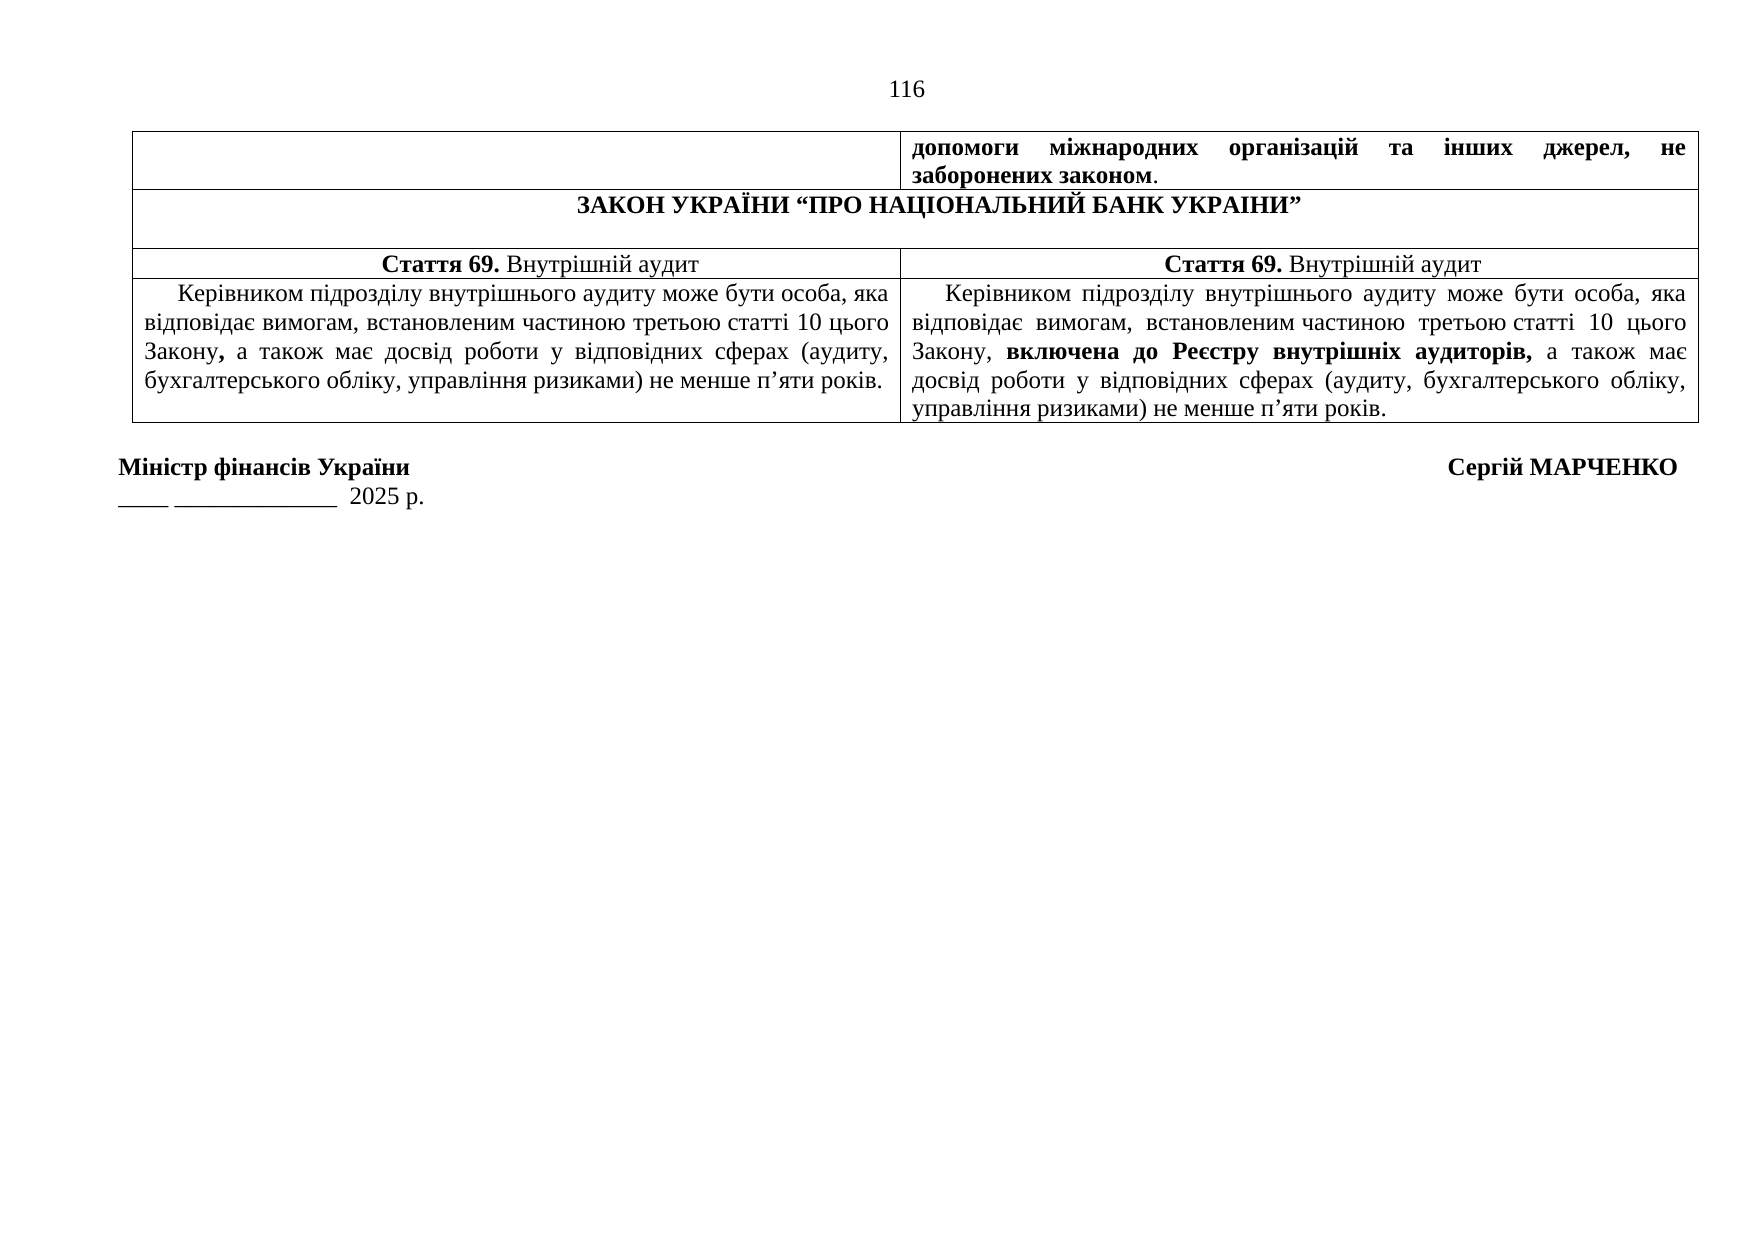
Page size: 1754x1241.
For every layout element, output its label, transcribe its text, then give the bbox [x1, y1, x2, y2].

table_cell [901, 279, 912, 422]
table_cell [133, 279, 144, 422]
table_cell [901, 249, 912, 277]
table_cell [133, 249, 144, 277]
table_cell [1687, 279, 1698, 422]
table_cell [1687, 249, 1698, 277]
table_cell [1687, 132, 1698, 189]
text ____ _____________ 2025 р. [118, 481, 1648, 509]
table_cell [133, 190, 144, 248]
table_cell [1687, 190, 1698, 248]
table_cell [133, 132, 900, 189]
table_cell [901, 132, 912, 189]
text Міністр фінансів України Сергій МАРЧЕНКО [118, 452, 1698, 481]
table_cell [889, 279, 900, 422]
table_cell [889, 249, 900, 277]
